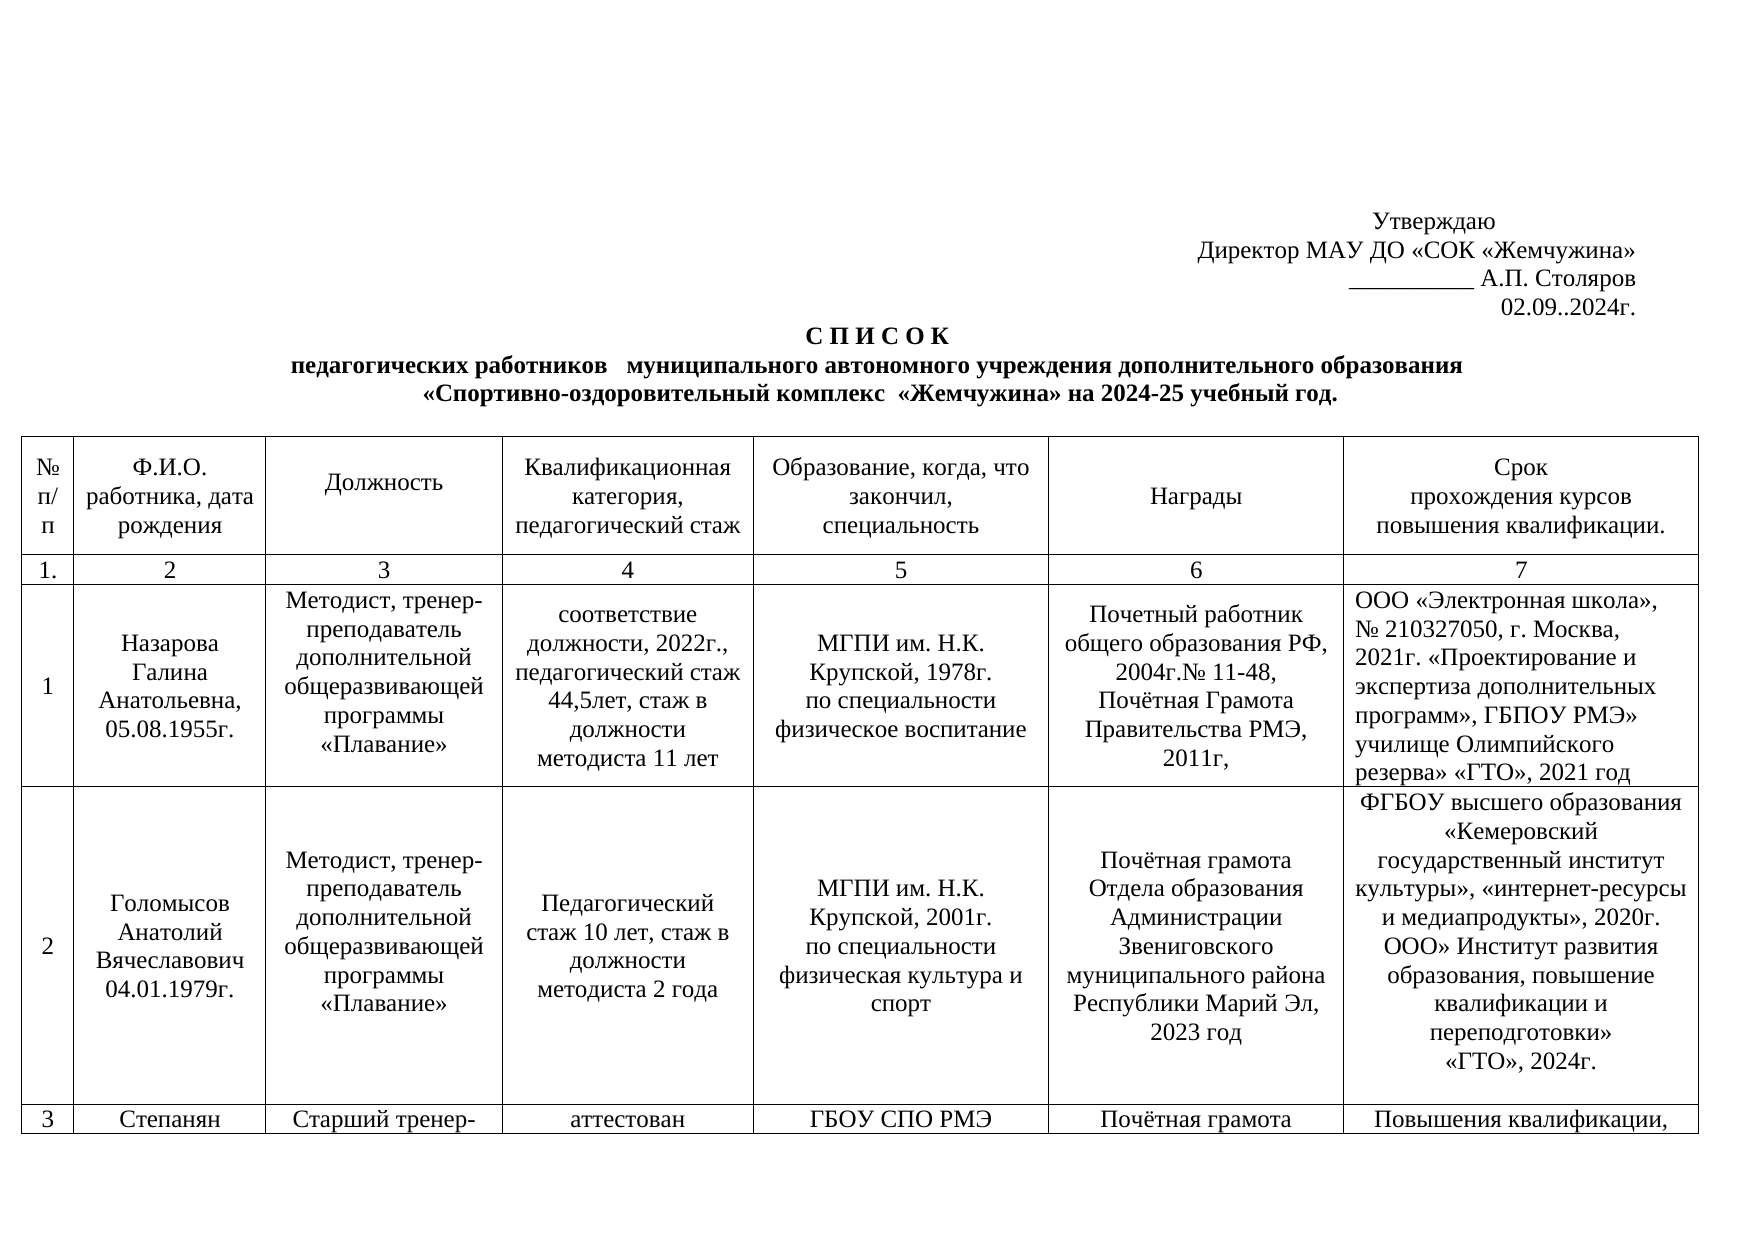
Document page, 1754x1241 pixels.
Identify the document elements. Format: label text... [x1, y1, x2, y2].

table_cell 4 [503, 555, 753, 584]
text Директор МАУ ДО «СОК «Жемчужина» [118, 235, 1636, 263]
table_cell Почетный работник общего образования РФ, 2004г.№ 11-48, Почётная Грамота Правительства РМЭ, 2011г, [1049, 585, 1343, 786]
table_header Квалификационная категория, педагогический стаж [503, 437, 753, 554]
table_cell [1049, 1105, 1343, 1133]
table_cell 5 [754, 555, 1048, 584]
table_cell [754, 1105, 1048, 1133]
table_cell Педагогический стаж 10 лет, стаж в должности методиста 2 года [503, 787, 753, 1103]
table_header Ф.И.О. работника, дата рождения [74, 437, 265, 554]
text педагогических работников муниципального автономного учреждения дополнительного образования [118, 350, 1636, 378]
table_cell 1 [22, 585, 73, 786]
table_header Должность [266, 437, 502, 554]
table_cell 2 [22, 787, 73, 1103]
table_header Награды [1049, 437, 1343, 554]
text __________ А.П. Столяров [118, 263, 1636, 292]
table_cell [266, 1105, 502, 1133]
table_cell 1. [22, 555, 73, 584]
table_header № п/п [22, 437, 73, 554]
text С П И С О К [118, 321, 1636, 350]
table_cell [1344, 1105, 1698, 1133]
table_cell 2 [74, 555, 265, 584]
text 02.09..2024г. [118, 292, 1636, 321]
table_header Образование, когда, что закончил, специальность [754, 437, 1048, 554]
table_cell Методист, тренер-преподаватель дополнительной общеразвивающей программы «Плавание» [266, 787, 502, 1103]
table_cell ООО «Электронная школа», № 210327050, г. Москва, 2021г. «Проектирование и экспертиза дополнительных программ», ГБПОУ РМЭ» училище Олимпийского резерва» «ГТО», 2021 год [1344, 585, 1698, 786]
table_cell МГПИ им. Н.К. Крупской, 2001г. по специальности физическая культура и спорт [754, 787, 1048, 1103]
table_cell 7 [1344, 555, 1698, 584]
table_cell 6 [1049, 555, 1343, 584]
table_cell соответствие должности, 2022г., педагогический стаж 44,5лет, стаж в должности методиста 11 лет [503, 585, 753, 786]
table_cell Почётная грамота Отдела образования Администрации Звениговского муниципального района Республики Марий Эл, 2023 год [1049, 787, 1343, 1103]
table_cell ФГБОУ высшего образования «Кемеровский государственный институт культуры», «интернет-ресурсы и медиапродукты», 2020г. ООО» Институт развития образования, повышение квалификации и переподготовки» «ГТО», 2024г. [1344, 787, 1698, 1103]
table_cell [74, 1105, 265, 1133]
text «Спортивно-оздоровительный комплекс «Жемчужина» на 2024-25 учебный год. [118, 378, 1636, 407]
table_cell 3 [22, 1105, 73, 1133]
table_header Срок прохождения курсов повышения квалификации. [1344, 437, 1698, 554]
table_cell Голомысов Анатолий Вячеславович 04.01.1979г. [74, 787, 265, 1103]
table_cell МГПИ им. Н.К. Крупской, 1978г. по специальности физическое воспитание [754, 585, 1048, 786]
table_cell Методист, тренер-преподаватель дополнительной общеразвивающей программы «Плавание» [266, 585, 502, 786]
text Утверждаю [1298, 206, 1636, 235]
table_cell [503, 1105, 753, 1133]
table_cell 3 [266, 555, 502, 584]
table_cell Назарова Галина Анатольевна, 05.08.1955г. [74, 585, 265, 786]
